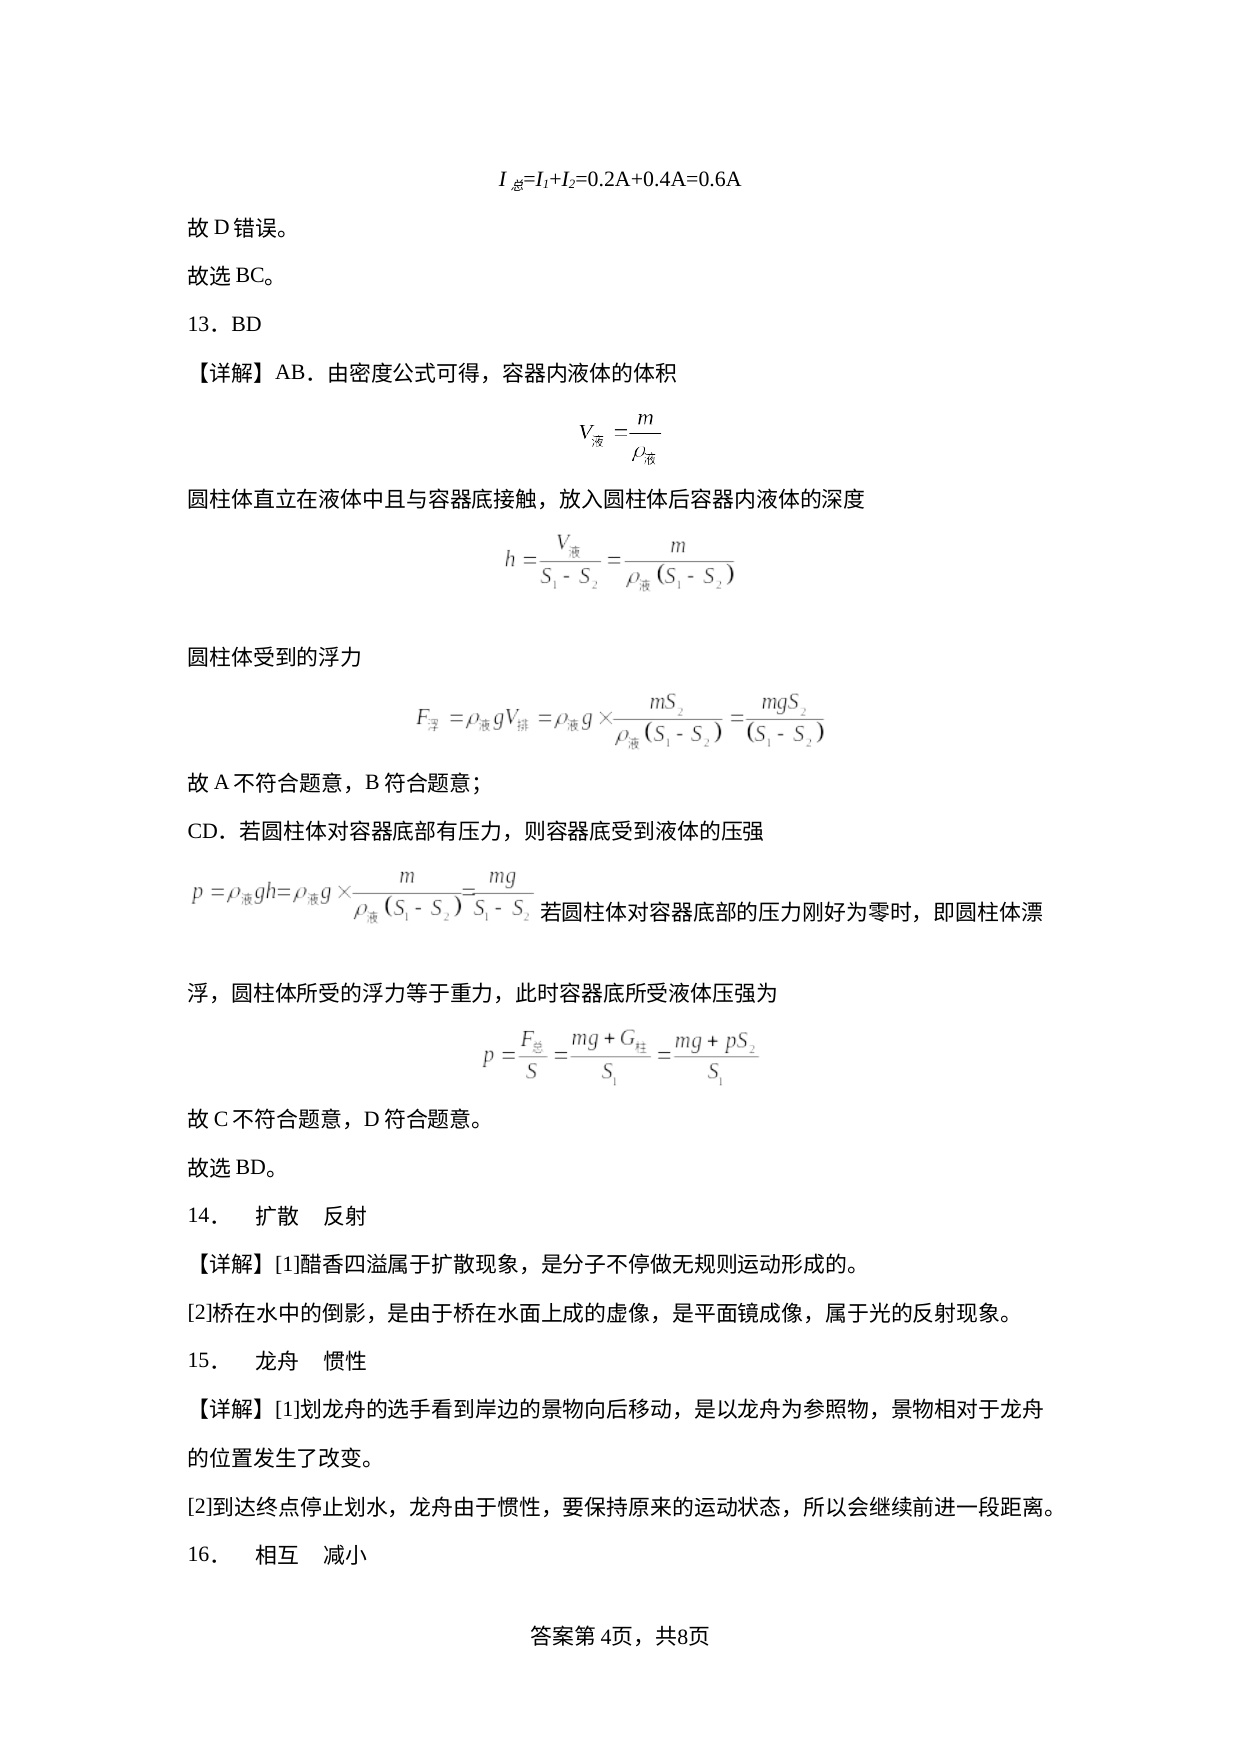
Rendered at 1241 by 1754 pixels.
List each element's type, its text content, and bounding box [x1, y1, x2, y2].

text 15． 龙舟 惯性 [187, 1344, 1053, 1376]
text 【详解】[1]划龙舟的选手看到岸边的景物向后移动，是以龙舟为参照物，景物相对于龙舟的位置发生了改变。 [187, 1392, 1053, 1473]
text [2]到达终点停止划水，龙舟由于惯性，要保持原来的运动状态，所以会继续前进一段距离。 [187, 1489, 1053, 1522]
text CD．若圆柱体对容器底部有压力，则容器底受到液体的压强 [187, 814, 1053, 846]
text [2]桥在水中的倒影，是由于桥在水面上成的虚像，是平面镜成像，属于光的反射现象。 [187, 1295, 1053, 1328]
text 故D错误。 [187, 210, 1053, 243]
text 【详解】AB．由密度公式可得，容器内液体的体积 [187, 355, 1053, 388]
text I总=I1+I2=0.2A+0.4A=0.6A [187, 162, 1053, 194]
text 故选BC。 [187, 259, 1053, 291]
text 【详解】[1]醋香四溢属于扩散现象，是分子不停做无规则运动形成的。 [187, 1247, 1053, 1279]
text 故A不符合题意，B符合题意； [187, 766, 1053, 798]
text 16． 相互 减小 [187, 1537, 1053, 1570]
text 故C不符合题意，D符合题意。 [187, 1102, 1053, 1134]
text 13．BD [187, 307, 1053, 339]
text 圆柱体受到的浮力 [187, 640, 1053, 672]
text 14． 扩散 反射 [187, 1199, 1053, 1231]
text 若圆柱体对容器底部的压力刚好为零时，即圆柱体漂浮，圆柱体所受的浮力等于重力，此时容器底所受液体压强为 [187, 862, 1053, 1008]
text 故选BD。 [187, 1150, 1053, 1183]
text 圆柱体直立在液体中且与容器底接触，放入圆柱体后容器内液体的深度 [187, 481, 1053, 514]
